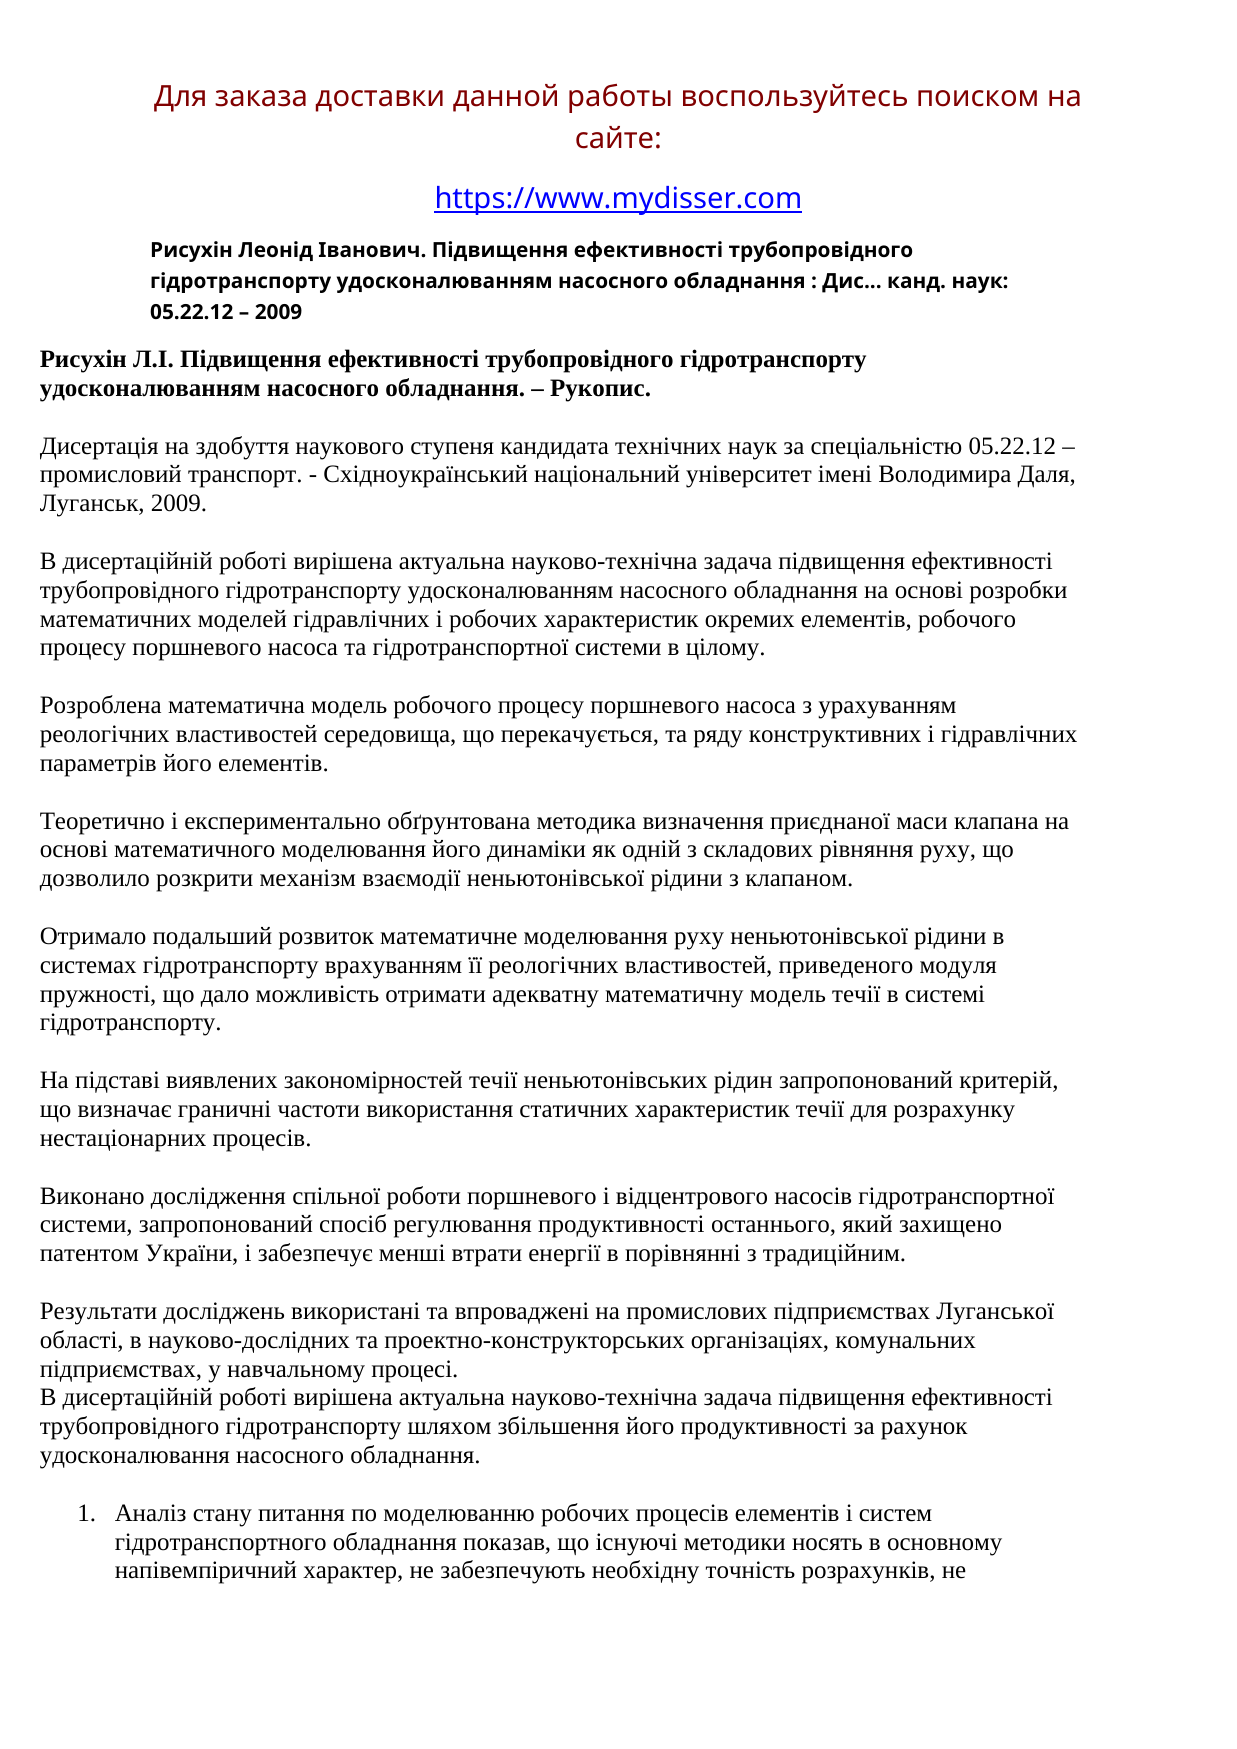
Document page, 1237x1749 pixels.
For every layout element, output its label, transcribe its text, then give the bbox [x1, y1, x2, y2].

table_header [40, 344, 1086, 1382]
table_cell [40, 1383, 1086, 1584]
text Рисухін Леонід Іванович. Підвищення ефективності трубопровідного гідротранспорту удосконалюванням насосного обладнання : Дис... канд. наук: 05.22.12 – 2009 [150, 236, 1086, 325]
